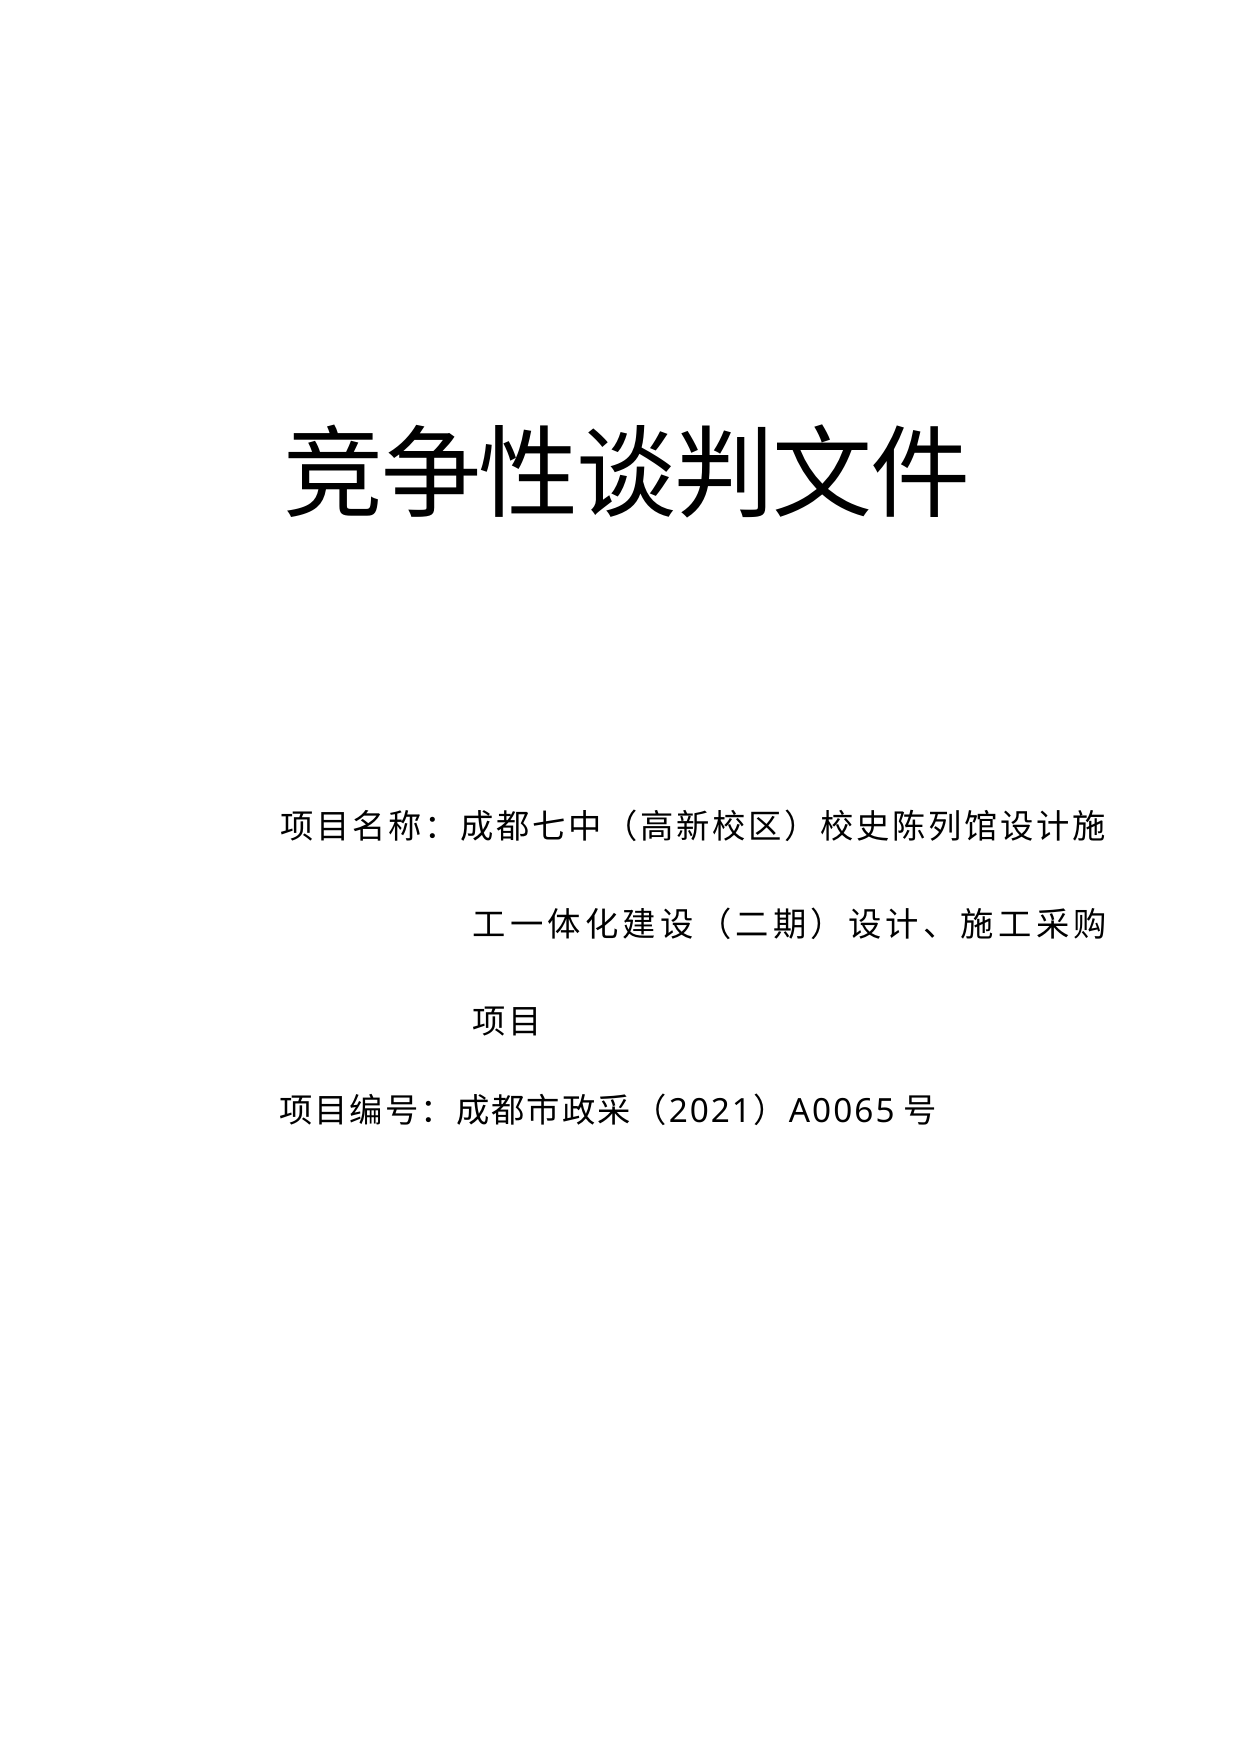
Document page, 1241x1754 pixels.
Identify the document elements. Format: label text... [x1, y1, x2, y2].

text 项目名称：成都七中（高新校区）校史陈列馆设计施工一体化建设（二期）设计、施工采购项目 [281, 792, 1107, 1052]
text 项目编号：成都市政采（2021）A0065号 [148, 1076, 1107, 1141]
text 竞争性谈判文件 [148, 384, 1107, 547]
